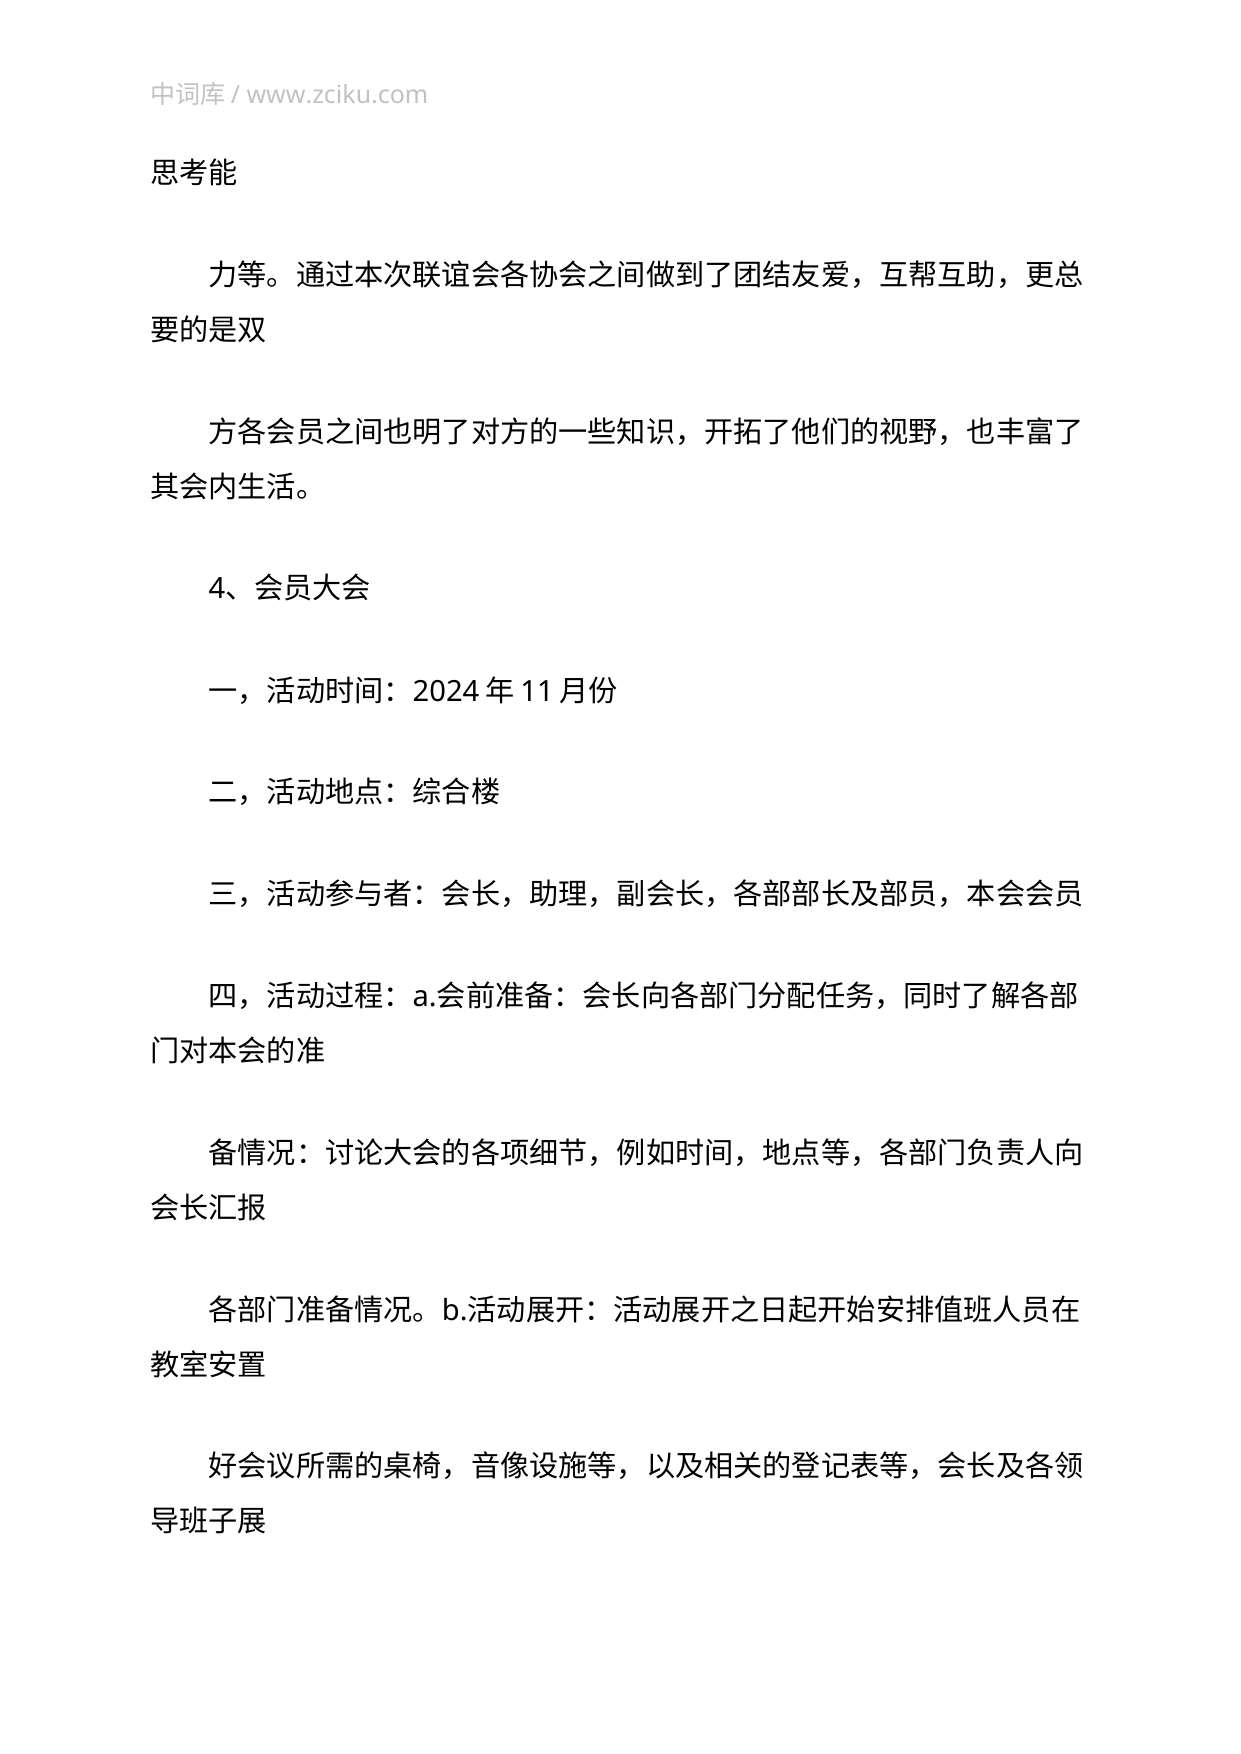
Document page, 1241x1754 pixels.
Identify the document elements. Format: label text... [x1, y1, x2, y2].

text 好会议所需的桌椅，音像设施等，以及相关的登记表等，会长及各领导班子展 [150, 1443, 1090, 1540]
text 一，活动时间：2024年11月份 [150, 667, 1090, 709]
text 各部门准备情况。b.活动展开：活动展开之日起开始安排值班人员在教室安置 [150, 1286, 1090, 1383]
text 二，活动地点：综合楼 [150, 769, 1090, 811]
text 三，活动参与者：会长，助理，副会长，各部部长及部员，本会会员 [150, 871, 1090, 913]
text 备情况：讨论大会的各项细节，例如时间，地点等，各部门负责人向会长汇报 [150, 1129, 1090, 1227]
text 4、会员大会 [150, 565, 1090, 607]
text 方各会员之间也明了对方的一些知识，开拓了他们的视野，也丰富了其会内生活。 [150, 408, 1090, 506]
text 力等。通过本次联谊会各协会之间做到了团结友爱，互帮互助，更总要的是双 [150, 252, 1090, 349]
text 四，活动过程：a.会前准备：会长向各部门分配任务，同时了解各部门对本会的准 [150, 973, 1090, 1070]
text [150, 150, 1090, 192]
